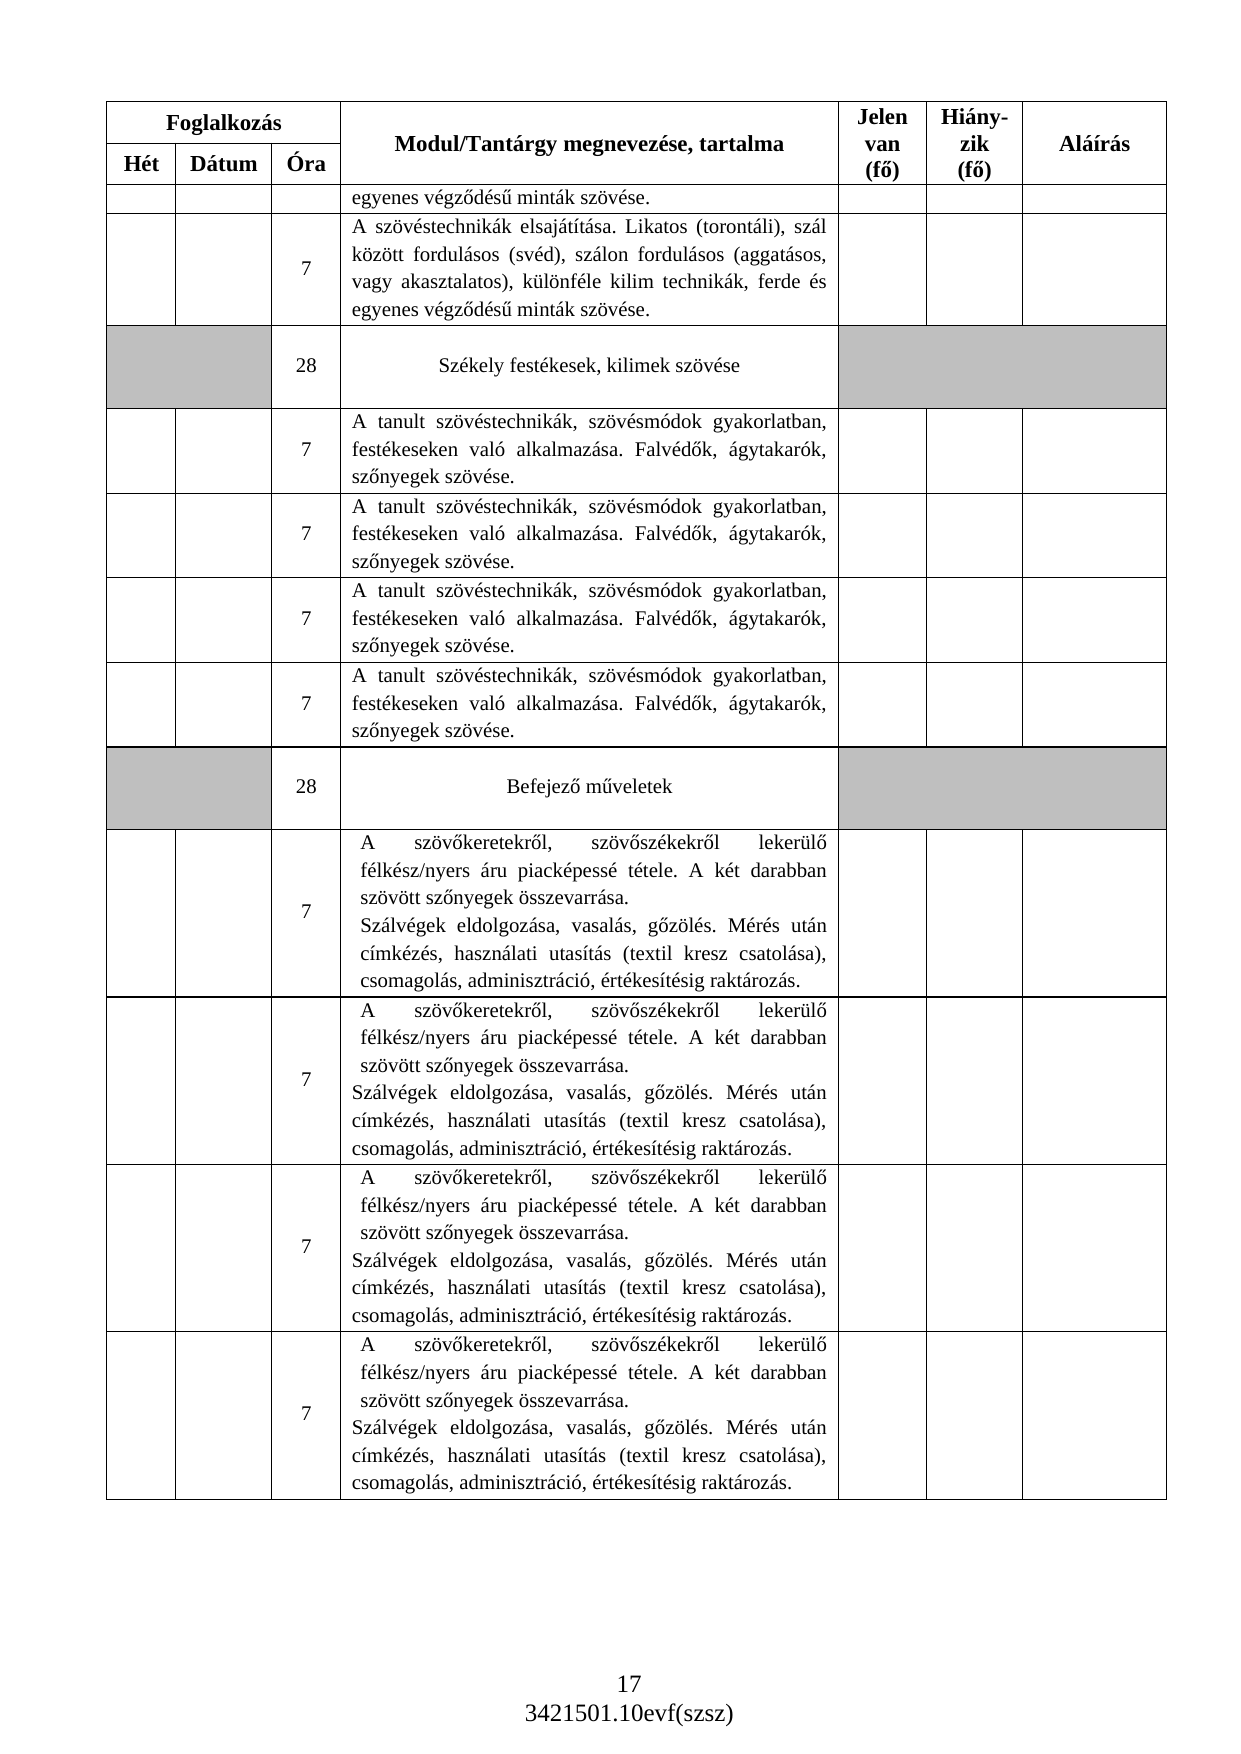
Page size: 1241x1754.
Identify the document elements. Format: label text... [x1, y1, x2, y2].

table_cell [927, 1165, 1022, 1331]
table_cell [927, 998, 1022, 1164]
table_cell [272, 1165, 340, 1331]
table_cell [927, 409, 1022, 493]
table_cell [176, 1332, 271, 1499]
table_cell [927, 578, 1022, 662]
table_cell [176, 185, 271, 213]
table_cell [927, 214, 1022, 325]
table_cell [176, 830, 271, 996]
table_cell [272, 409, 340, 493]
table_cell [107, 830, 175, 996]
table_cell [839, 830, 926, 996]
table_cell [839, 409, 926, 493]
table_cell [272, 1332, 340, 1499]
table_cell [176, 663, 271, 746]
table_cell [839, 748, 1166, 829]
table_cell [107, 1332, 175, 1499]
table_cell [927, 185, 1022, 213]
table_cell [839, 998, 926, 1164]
table_header Hiány- zik (fő) [927, 102, 1022, 184]
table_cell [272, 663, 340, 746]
table_header Jelen van (fő) [839, 102, 926, 184]
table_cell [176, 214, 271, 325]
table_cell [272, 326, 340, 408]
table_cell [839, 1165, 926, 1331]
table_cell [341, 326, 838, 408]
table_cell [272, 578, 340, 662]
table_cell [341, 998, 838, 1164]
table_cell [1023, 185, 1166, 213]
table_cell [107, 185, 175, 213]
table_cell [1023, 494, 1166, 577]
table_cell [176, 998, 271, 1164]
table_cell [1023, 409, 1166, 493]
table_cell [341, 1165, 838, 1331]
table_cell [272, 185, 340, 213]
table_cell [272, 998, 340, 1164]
table_header Modul/Tantárgy megnevezése, tartalma [341, 102, 838, 184]
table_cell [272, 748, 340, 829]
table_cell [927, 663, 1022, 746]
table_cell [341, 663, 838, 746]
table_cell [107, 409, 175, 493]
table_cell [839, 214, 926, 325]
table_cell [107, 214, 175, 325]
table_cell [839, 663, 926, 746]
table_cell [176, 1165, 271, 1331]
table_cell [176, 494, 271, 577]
table_cell Óra [272, 144, 340, 184]
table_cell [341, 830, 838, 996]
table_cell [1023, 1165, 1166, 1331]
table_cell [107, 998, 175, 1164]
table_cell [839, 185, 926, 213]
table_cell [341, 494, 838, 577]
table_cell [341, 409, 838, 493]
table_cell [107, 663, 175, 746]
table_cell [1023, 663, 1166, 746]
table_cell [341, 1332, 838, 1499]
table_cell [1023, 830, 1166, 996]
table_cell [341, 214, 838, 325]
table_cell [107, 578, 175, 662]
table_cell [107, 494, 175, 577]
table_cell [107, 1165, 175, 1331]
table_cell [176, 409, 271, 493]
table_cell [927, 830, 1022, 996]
table_header Foglalkozás [107, 102, 340, 142]
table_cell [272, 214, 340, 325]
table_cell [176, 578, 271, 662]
table_cell Hét [107, 144, 175, 184]
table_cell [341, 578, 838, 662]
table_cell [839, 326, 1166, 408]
table_cell Dátum [176, 144, 271, 184]
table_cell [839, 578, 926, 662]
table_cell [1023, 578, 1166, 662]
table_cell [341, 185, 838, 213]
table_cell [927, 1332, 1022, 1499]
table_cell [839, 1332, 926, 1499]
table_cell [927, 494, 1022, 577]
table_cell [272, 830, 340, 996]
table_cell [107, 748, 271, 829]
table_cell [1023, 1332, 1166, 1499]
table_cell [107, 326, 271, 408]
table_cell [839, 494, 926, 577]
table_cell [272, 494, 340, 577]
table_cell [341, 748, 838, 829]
table_header Aláírás [1023, 102, 1166, 184]
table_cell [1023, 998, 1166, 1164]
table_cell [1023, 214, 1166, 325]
